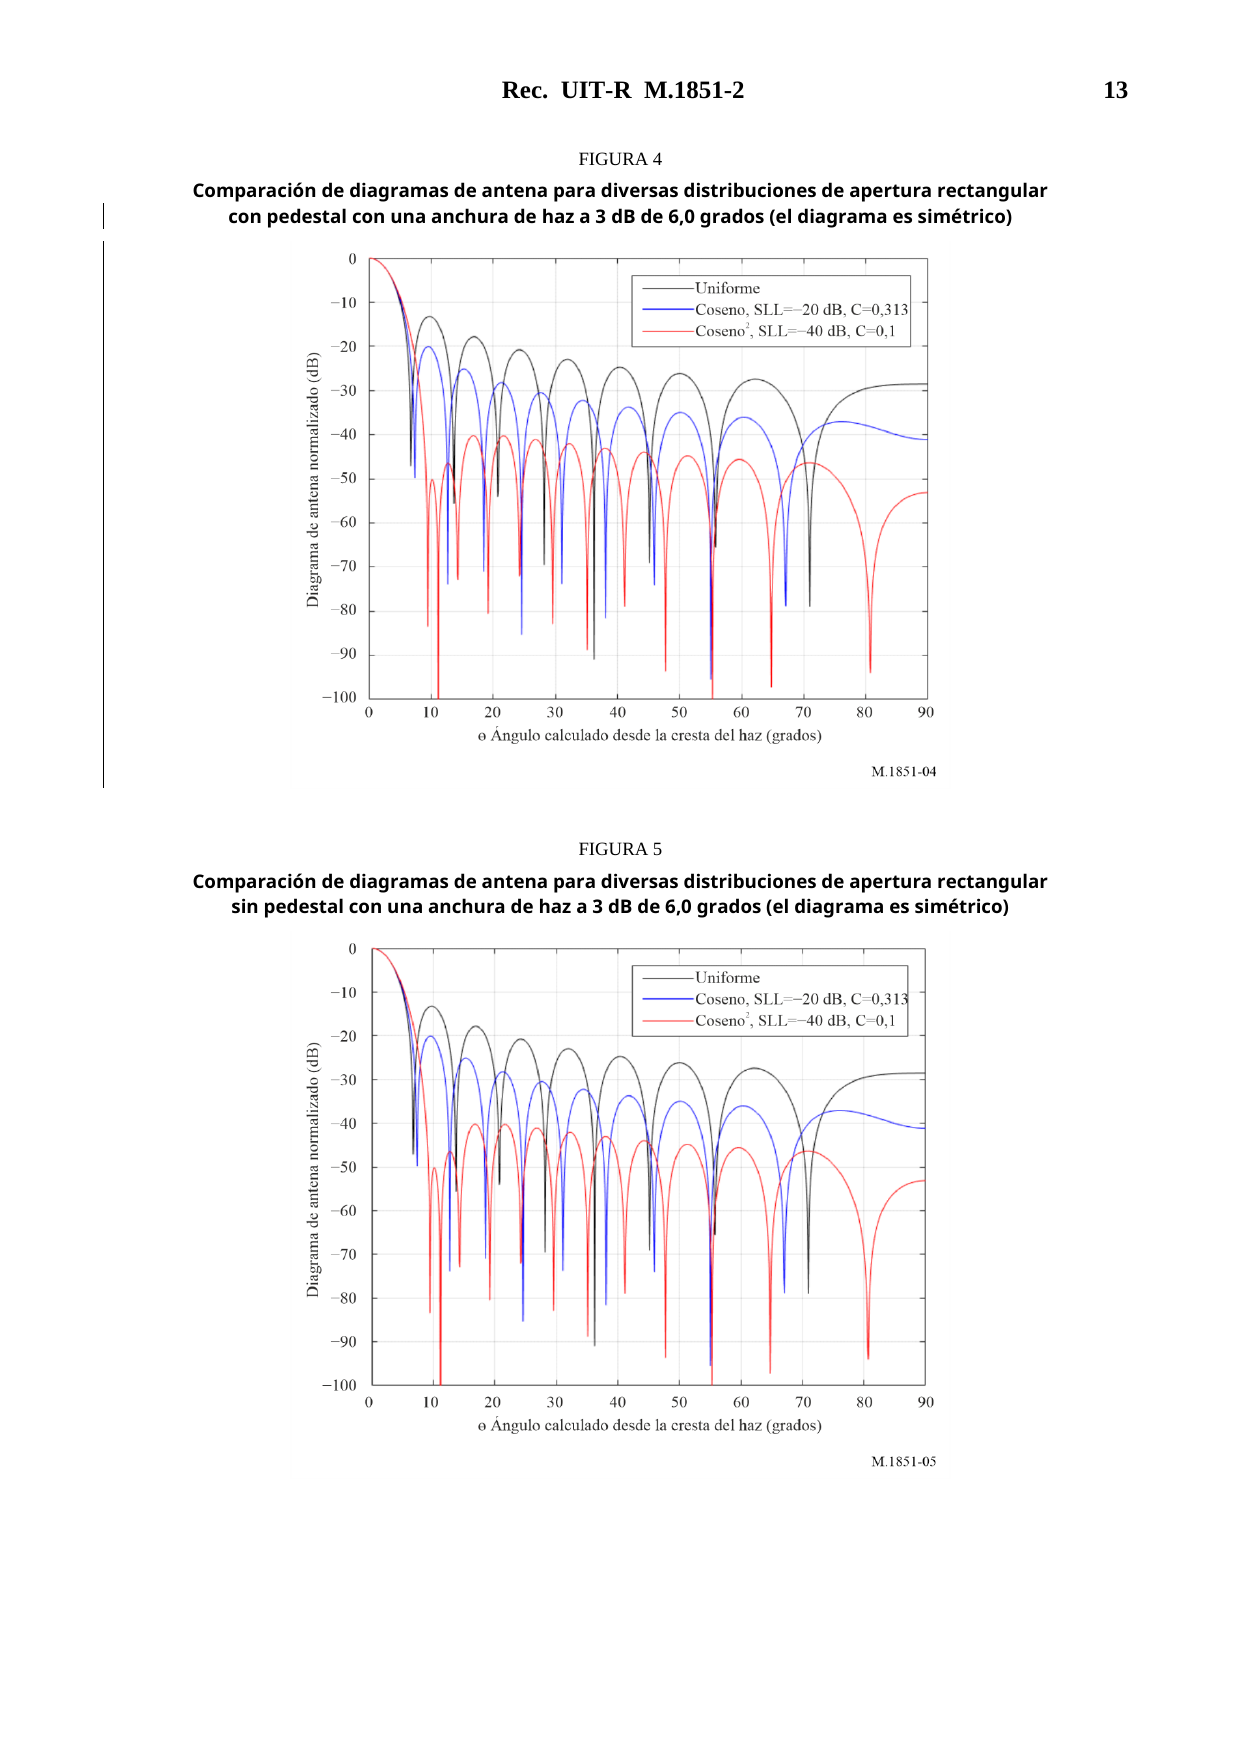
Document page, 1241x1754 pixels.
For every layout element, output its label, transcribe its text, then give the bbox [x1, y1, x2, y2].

text FIGURA 4 [118, 148, 1122, 169]
text FigurA 5 [118, 838, 1122, 860]
picture [289, 931, 951, 1479]
title Comparación de diagramas de antena para diversas distribuciones de apertura rectangular sin pedestal con una anchura de haz a 3 dB de 6,0 grados (el diagrama es simétrico) [118, 868, 1122, 919]
picture [289, 241, 951, 789]
title Comparación de diagramas de antena para diversas distribuciones de apertura rectangular con pedestal con una anchura de haz a 3 dB de 6,0 grados (el diagrama es simétrico) [118, 178, 1122, 229]
